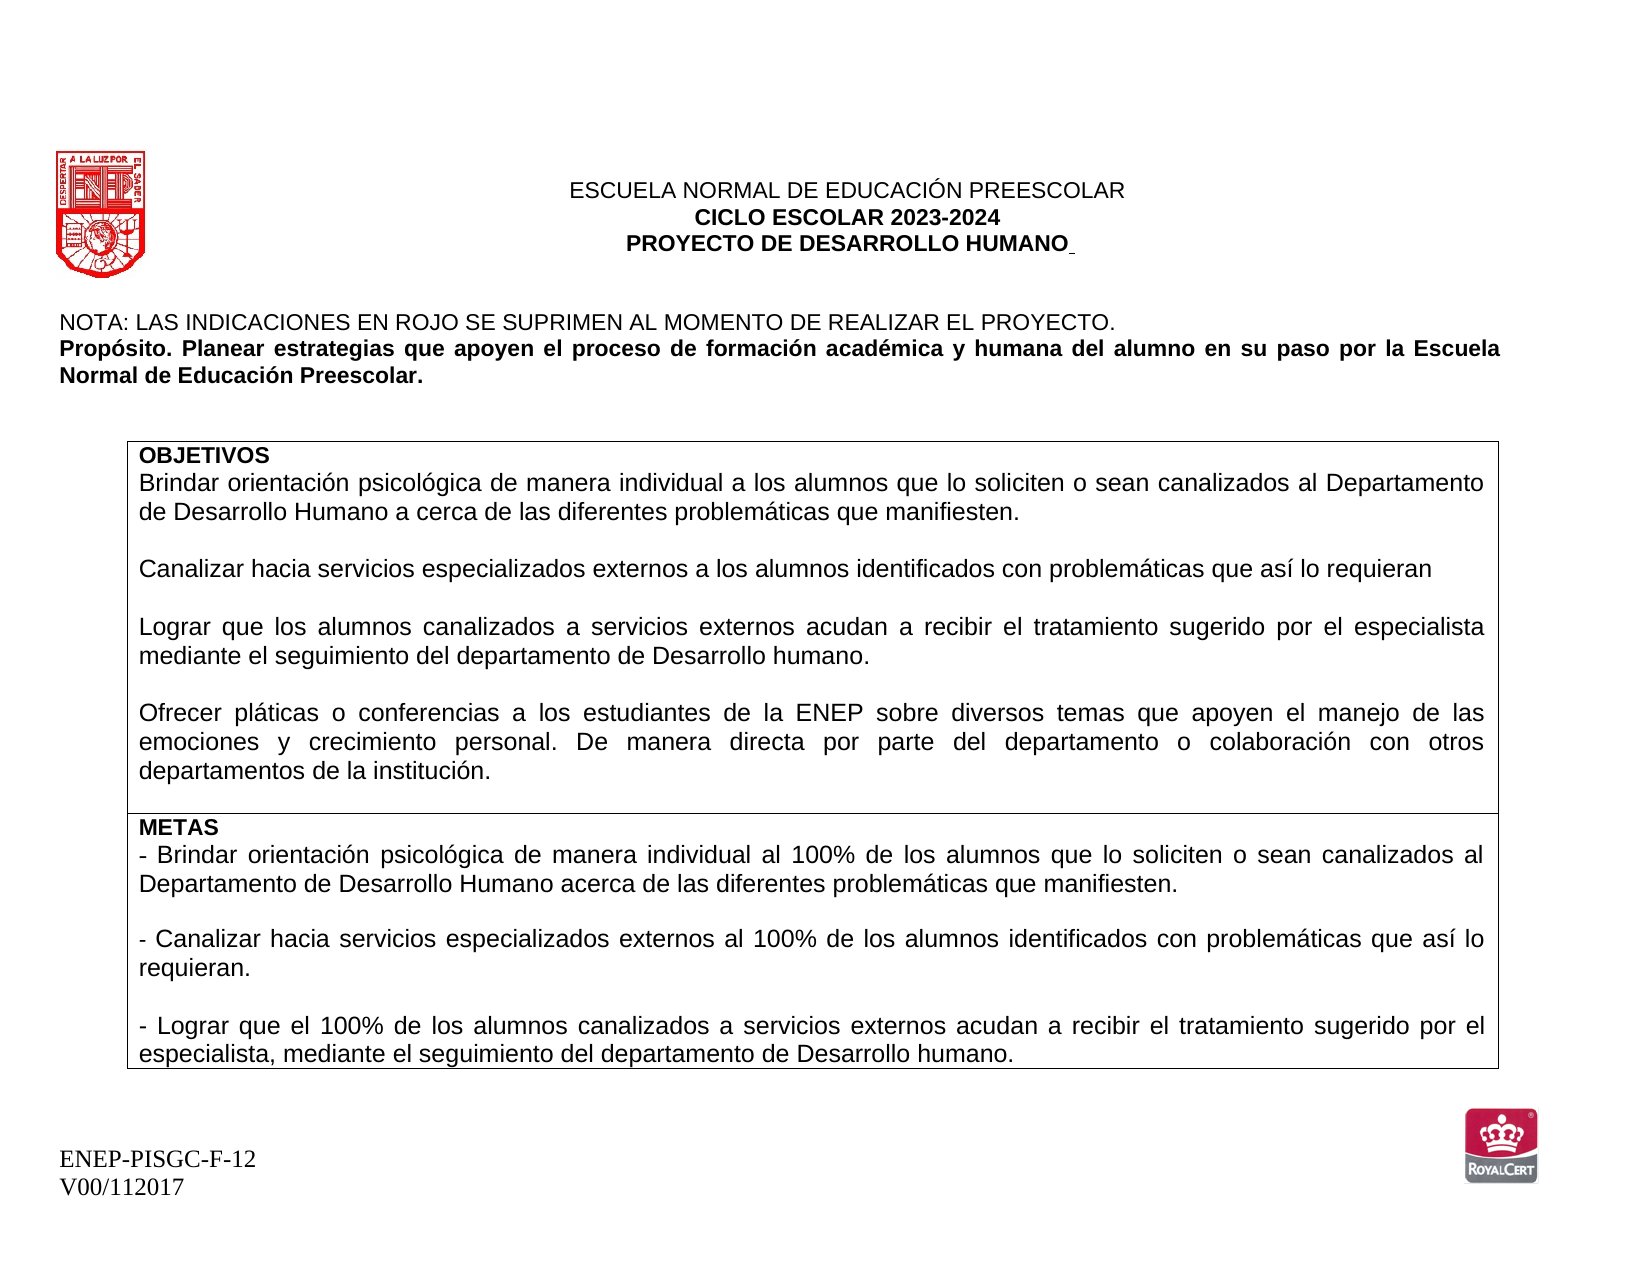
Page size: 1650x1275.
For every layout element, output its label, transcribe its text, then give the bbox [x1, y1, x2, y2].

text NOTA: LAS INDICACIONES EN ROJO SE SUPRIMEN AL MOMENTO DE REALIZAR EL PROYECTO. [59, 309, 1502, 335]
table_header OBJETIVOS Brindar orientación psicológica de manera individual a los alumnos que lo soliciten o sean canalizados al Departamento de Desarrollo Humano a cerca de las diferentes problemáticas que manifiesten. Canalizar hacia servicios especializados externos a los alumnos identificados con problemáticas que así lo requieran Lograr que los alumnos canalizados a servicios externos acudan a recibir el tratamiento sugerido por el especialista mediante el seguimiento del departamento de Desarrollo humano. Ofrecer pláticas o conferencias a los estudiantes de la ENEP sobre diversos temas que apoyen el manejo de las emociones y crecimiento personal. De manera directa por parte del departamento o colaboración con otros departamentos de la institución. [128, 442, 1498, 813]
text PROYECTO DE DESARROLLO HUMANO [174, 230, 1502, 256]
text Propósito. Planear estrategias que apoyen el proceso de formación académica y humana del alumno en su paso por la Escuela Normal de Educación Preescolar. [59, 335, 1502, 388]
picture [1463, 1107, 1539, 1184]
text ESCUELA NORMAL DE EDUCACIÓN PREESCOLAR [174, 177, 1502, 203]
text CICLO ESCOLAR 2023-2024 [174, 203, 1502, 230]
